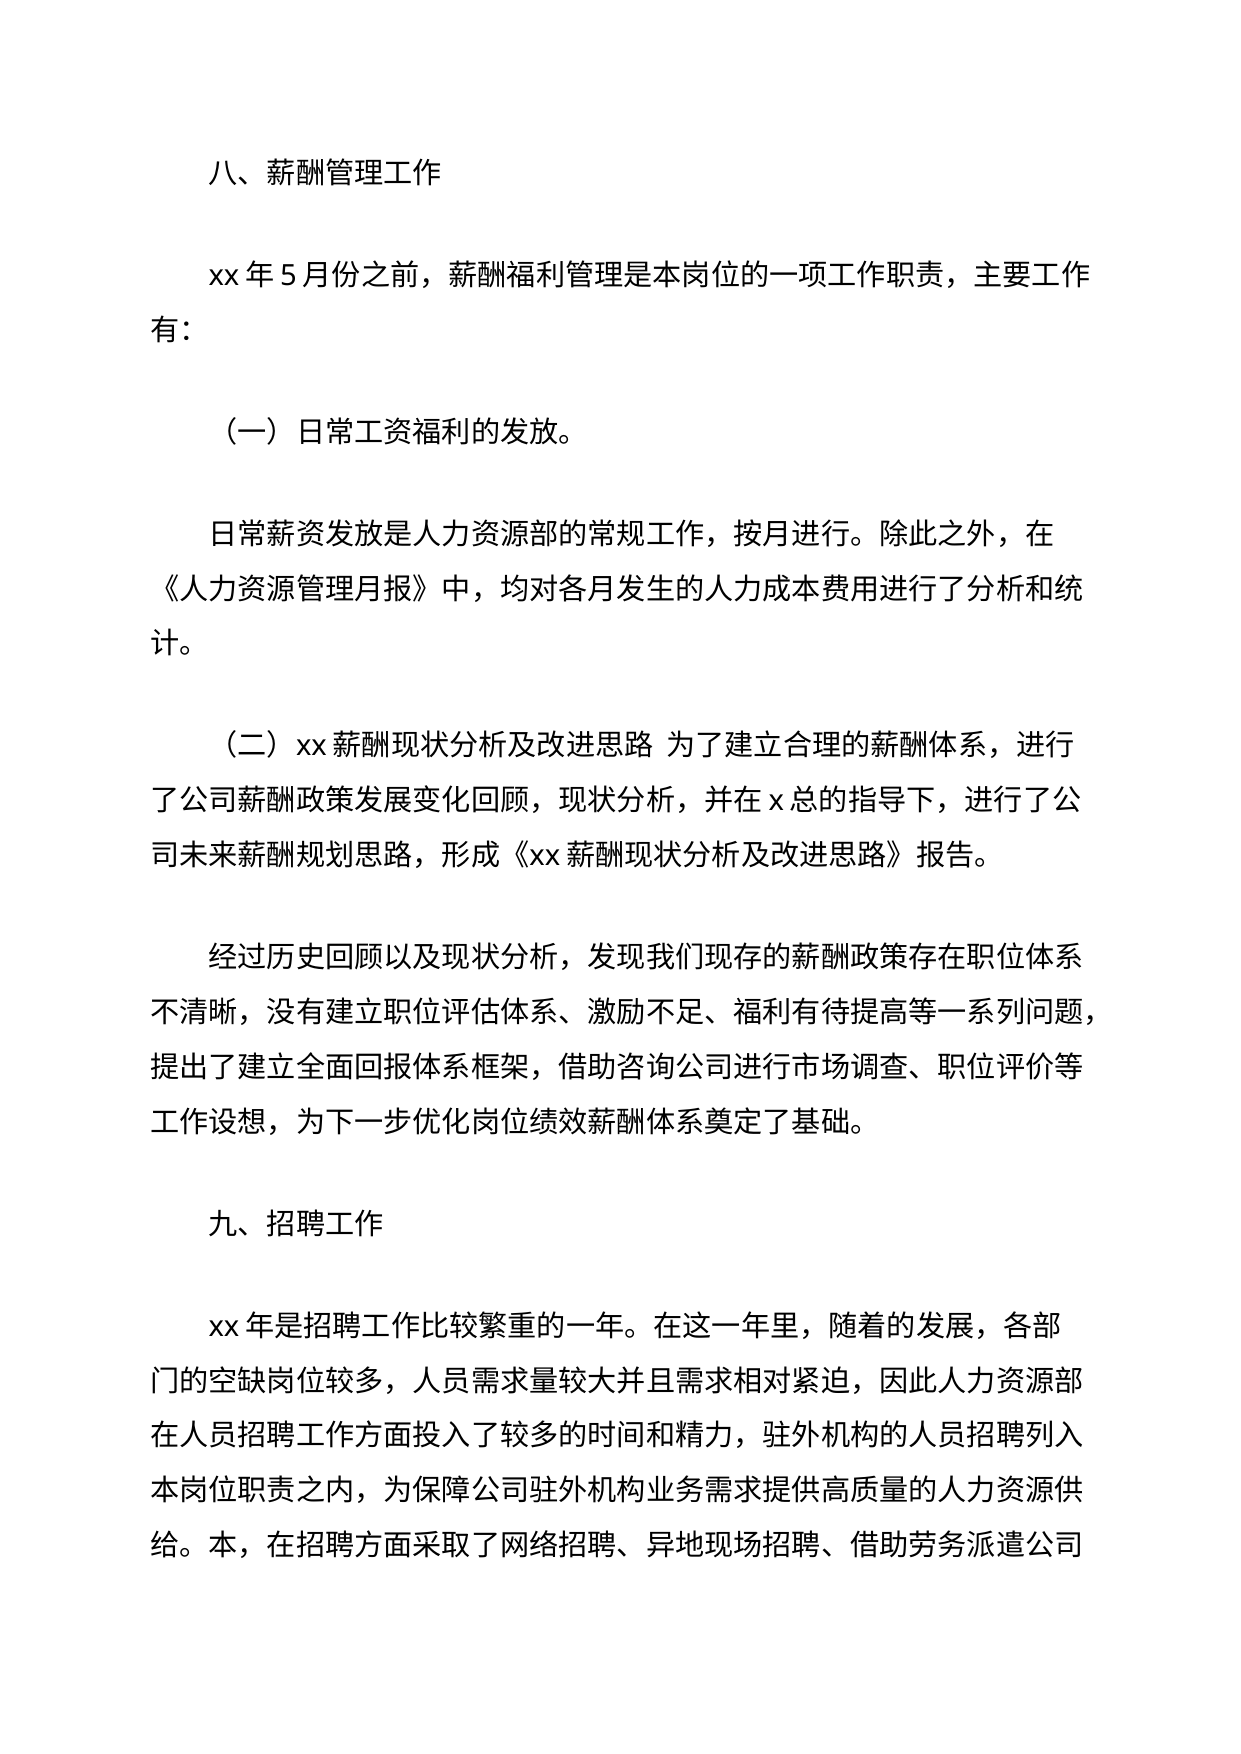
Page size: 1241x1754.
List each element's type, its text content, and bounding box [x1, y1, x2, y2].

text （二）xx薪酬现状分析及改进思路 为了建立合理的薪酬体系，进行了公司薪酬政策发展变化回顾，现状分析，并在x总的指导下，进行了公司未来薪酬规划思路，形成《xx薪酬现状分析及改进思路》报告。 [150, 722, 1090, 874]
text xx年5月份之前，薪酬福利管理是本岗位的一项工作职责，主要工作有： [150, 252, 1090, 349]
text 九、招聘工作 [150, 1200, 1090, 1243]
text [150, 1302, 1090, 1564]
text 日常薪资发放是人力资源部的常规工作，按月进行。除此之外，在《人力资源管理月报》中，均对各月发生的人力成本费用进行了分析和统计。 [150, 510, 1090, 662]
text 经过历史回顾以及现状分析，发现我们现存的薪酬政策存在职位体系不清晰，没有建立职位评估体系、激励不足、福利有待提高等一系列问题，提出了建立全面回报体系框架，借助咨询公司进行市场调查、职位评价等工作设想，为下一步优化岗位绩效薪酬体系奠定了基础。 [150, 934, 1090, 1141]
text 八、薪酬管理工作 [150, 150, 1090, 192]
text （一）日常工资福利的发放。 [150, 408, 1090, 451]
